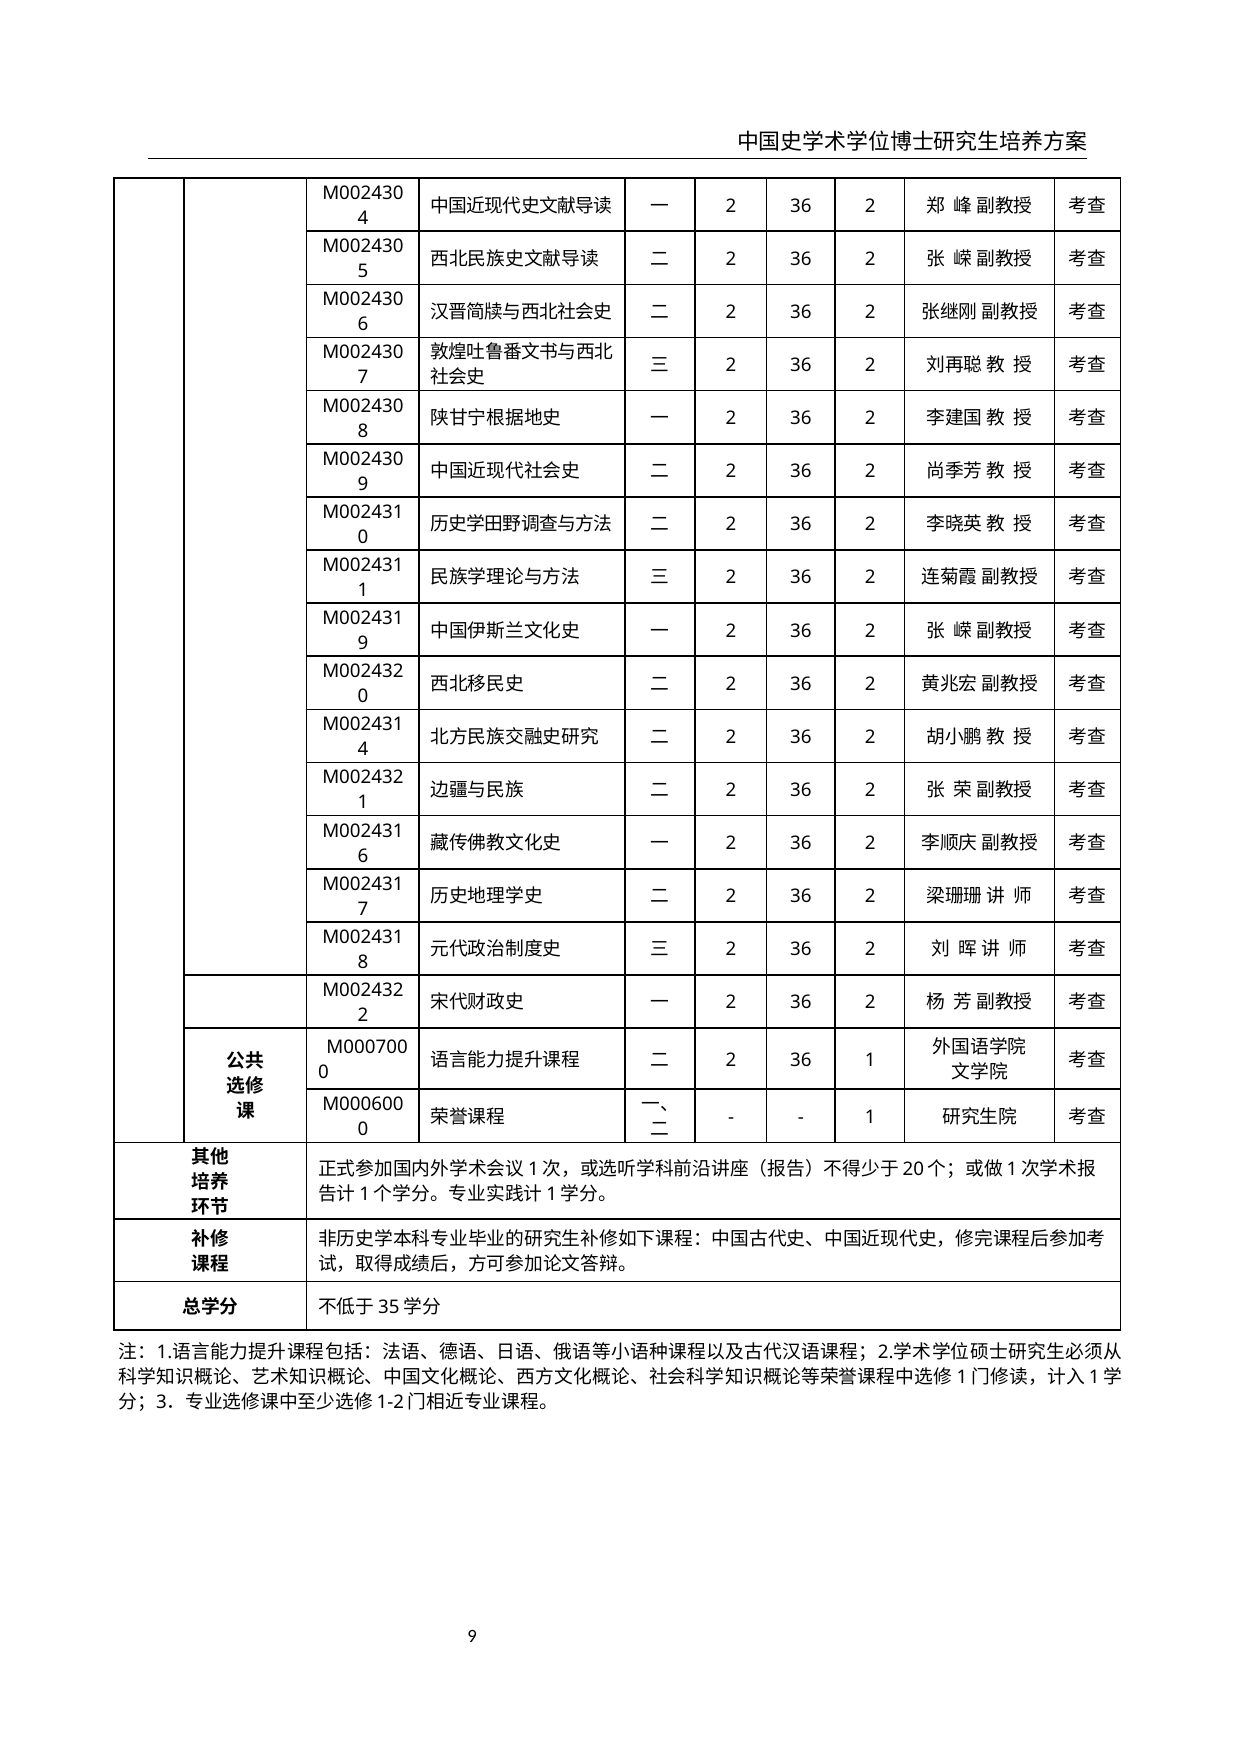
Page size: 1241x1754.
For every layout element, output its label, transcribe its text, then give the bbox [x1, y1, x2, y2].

table_cell M0024309 [307, 445, 418, 496]
table_cell 考查 [1055, 657, 1120, 708]
table_cell 刘 晖 讲 师 [905, 923, 1054, 974]
table_cell 2 [696, 498, 766, 549]
table_cell 考查 [1055, 763, 1120, 815]
table_cell 汉晋简牍与西北社会史 [420, 285, 624, 337]
table_cell 2 [836, 763, 904, 815]
table_cell 2 [836, 338, 904, 390]
table_cell 2 [836, 976, 904, 1027]
table_cell 二 [626, 445, 694, 496]
table_cell 历史学田野调查与方法 [420, 498, 624, 549]
table_cell 考查 [1055, 391, 1120, 443]
table_cell 西北移民史 [420, 657, 624, 708]
table_cell 张继刚 副教授 [905, 285, 1054, 337]
table_cell 2 [836, 657, 904, 708]
table_cell 36 [767, 285, 834, 337]
table_cell 考查 [1055, 604, 1120, 655]
table_cell 张 嵘 副教授 [905, 232, 1054, 283]
table_cell 2 [836, 870, 904, 921]
table_cell M0024318 [307, 923, 418, 974]
table_cell 2 [696, 710, 766, 762]
table_cell 郑 峰 副教授 [905, 179, 1054, 230]
table_cell 李建国 教 授 [905, 391, 1054, 443]
table_cell 二 [626, 1029, 694, 1088]
table_cell 宋代财政史 [420, 976, 624, 1027]
table_cell 考查 [1055, 445, 1120, 496]
table_cell 正式参加国内外学术会议1次，或选听学科前沿讲座（报告）不得少于20个；或做1次学术报告计1个学分。专业实践计1学分。 [307, 1143, 1120, 1218]
table_cell - [696, 1090, 766, 1141]
table_cell 2 [696, 391, 766, 443]
table_cell 36 [767, 763, 834, 815]
table_cell M0024314 [307, 710, 418, 762]
table_cell 36 [767, 604, 834, 655]
table_cell 尚季芳 教 授 [905, 445, 1054, 496]
table_cell 2 [836, 710, 904, 762]
table_cell 梁珊珊 讲 师 [905, 870, 1054, 921]
table_cell 2 [836, 232, 904, 283]
table_cell 2 [836, 285, 904, 337]
table_cell 考查 [1055, 710, 1120, 762]
table_cell 2 [696, 604, 766, 655]
table_cell 二 [626, 232, 694, 283]
table_cell 中国近现代社会史 [420, 445, 624, 496]
table_cell M0024319 [307, 604, 418, 655]
table_cell 荣誉课程 [420, 1090, 624, 1141]
table_cell 2 [836, 923, 904, 974]
table_cell 2 [836, 551, 904, 602]
table_cell 公共 选修 课 [185, 1029, 306, 1141]
table_cell 刘再聪 教 授 [905, 338, 1054, 390]
table_cell 考查 [1055, 179, 1120, 230]
table_cell M0024307 [307, 338, 418, 390]
table_cell 36 [767, 657, 834, 708]
table_cell 补修 课程 [115, 1220, 306, 1281]
table_cell 36 [767, 551, 834, 602]
table_cell 36 [767, 498, 834, 549]
table_cell 三 [626, 338, 694, 390]
table_cell 36 [767, 179, 834, 230]
table_cell 36 [767, 232, 834, 283]
table_cell 民族学理论与方法 [420, 551, 624, 602]
table_cell 语言能力提升课程 [420, 1029, 624, 1088]
table_cell 杨 芳 副教授 [905, 976, 1054, 1027]
table_cell 考查 [1055, 232, 1120, 283]
table_cell - [767, 1090, 834, 1141]
table_cell M0006000 [307, 1090, 418, 1141]
table_cell 2 [696, 445, 766, 496]
table_cell 中国伊斯兰文化史 [420, 604, 624, 655]
table_cell 二 [626, 285, 694, 337]
table_cell 2 [696, 338, 766, 390]
table_cell 一、二 [626, 1090, 694, 1141]
table_cell 2 [836, 391, 904, 443]
table_cell 一 [626, 816, 694, 868]
table_cell 2 [836, 179, 904, 230]
table_cell 张 荣 副教授 [905, 763, 1054, 815]
table_cell 连菊霞 副教授 [905, 551, 1054, 602]
table_cell 2 [696, 763, 766, 815]
table_cell 考查 [1055, 870, 1120, 921]
table_cell 张 嵘 副教授 [905, 604, 1054, 655]
table_cell 黄兆宏 副教授 [905, 657, 1054, 708]
table_cell M0007000 [307, 1029, 418, 1088]
table_cell 西北民族史文献导读 [420, 232, 624, 283]
table_cell 2 [696, 976, 766, 1027]
table_cell M0024306 [307, 285, 418, 337]
table_cell M0024305 [307, 232, 418, 283]
table_cell 2 [696, 657, 766, 708]
table_cell 考查 [1055, 498, 1120, 549]
table_cell 考查 [1055, 1029, 1120, 1088]
table_cell 2 [696, 816, 766, 868]
table_cell 中国近现代史文献导读 [420, 179, 624, 230]
table_cell 二 [626, 870, 694, 921]
table_cell M0024321 [307, 763, 418, 815]
table_cell 1 [836, 1090, 904, 1141]
table_cell 36 [767, 923, 834, 974]
table_cell 其他 培养 环节 [115, 1143, 306, 1218]
table_cell 36 [767, 976, 834, 1027]
table_cell M0024322 [307, 976, 418, 1027]
table_cell 36 [767, 445, 834, 496]
table_cell M0024310 [307, 498, 418, 549]
table_cell 考查 [1055, 923, 1120, 974]
table_cell 2 [836, 445, 904, 496]
table_cell 研究生院 [905, 1090, 1054, 1141]
table_cell 三 [626, 923, 694, 974]
table_cell 考查 [1055, 976, 1120, 1027]
table_cell 1 [836, 1029, 904, 1088]
table_cell 考查 [1055, 816, 1120, 868]
table_cell 36 [767, 338, 834, 390]
table_cell 外国语学院 文学院 [905, 1029, 1054, 1088]
table_cell 2 [696, 551, 766, 602]
table_cell 2 [696, 232, 766, 283]
table_cell 2 [696, 179, 766, 230]
table_cell 二 [626, 763, 694, 815]
table_cell 胡小鹏 教 授 [905, 710, 1054, 762]
table_cell 敦煌吐鲁番文书与西北社会史 [420, 338, 624, 390]
table_cell 二 [626, 657, 694, 708]
table_cell 边疆与民族 [420, 763, 624, 815]
table_cell 2 [836, 816, 904, 868]
table_cell 李晓英 教 授 [905, 498, 1054, 549]
table_cell 二 [626, 498, 694, 549]
table_cell 2 [836, 604, 904, 655]
table_cell M0024316 [307, 816, 418, 868]
table_cell 考查 [1055, 1090, 1120, 1141]
table_cell 李顺庆 副教授 [905, 816, 1054, 868]
table_cell 36 [767, 710, 834, 762]
table_cell 一 [626, 976, 694, 1027]
table_cell 不低于35学分 [307, 1282, 1120, 1329]
table_cell 36 [767, 816, 834, 868]
table_cell 36 [767, 391, 834, 443]
table_cell 36 [767, 1029, 834, 1088]
table_cell 考查 [1055, 551, 1120, 602]
table_cell 2 [836, 498, 904, 549]
table_cell 历史地理学史 [420, 870, 624, 921]
table_cell 藏传佛教文化史 [420, 816, 624, 868]
table_cell 考查 [1055, 338, 1120, 390]
text 注：1.语言能力提升课程包括：法语、德语、日语、俄语等小语种课程以及古代汉语课程；2.学术学位硕士研究生必须从科学知识概论、艺术知识概论、中国文化概论、西方文化概论、社会科学知识概论等荣誉课程中选修1门修读，计入1学分；3．专业选修课中至少选修1-2门相近专业课程。 [118, 1338, 1122, 1413]
table_cell 2 [696, 285, 766, 337]
table_cell M0024311 [307, 551, 418, 602]
table_cell 2 [696, 1029, 766, 1088]
table_cell M0024308 [307, 391, 418, 443]
table_cell 总学分 [115, 1282, 306, 1329]
table_cell 2 [696, 923, 766, 974]
table_cell M0024317 [307, 870, 418, 921]
table_cell 二 [626, 710, 694, 762]
table_cell M0024320 [307, 657, 418, 708]
table_cell 2 [696, 870, 766, 921]
table_cell 北方民族交融史研究 [420, 710, 624, 762]
table_cell 元代政治制度史 [420, 923, 624, 974]
table_cell 一 [626, 604, 694, 655]
table_cell 陕甘宁根据地史 [420, 391, 624, 443]
table_cell 36 [767, 870, 834, 921]
table_cell 非历史学本科专业毕业的研究生补修如下课程：中国古代史、中国近现代史，修完课程后参加考试，取得成绩后，方可参加论文答辩。 [307, 1220, 1120, 1281]
table_cell 一 [626, 179, 694, 230]
table_cell 考查 [1055, 285, 1120, 337]
table_cell [185, 976, 306, 1027]
table_cell 一 [626, 391, 694, 443]
table_cell M0024304 [307, 179, 418, 230]
table_cell 三 [626, 551, 694, 602]
